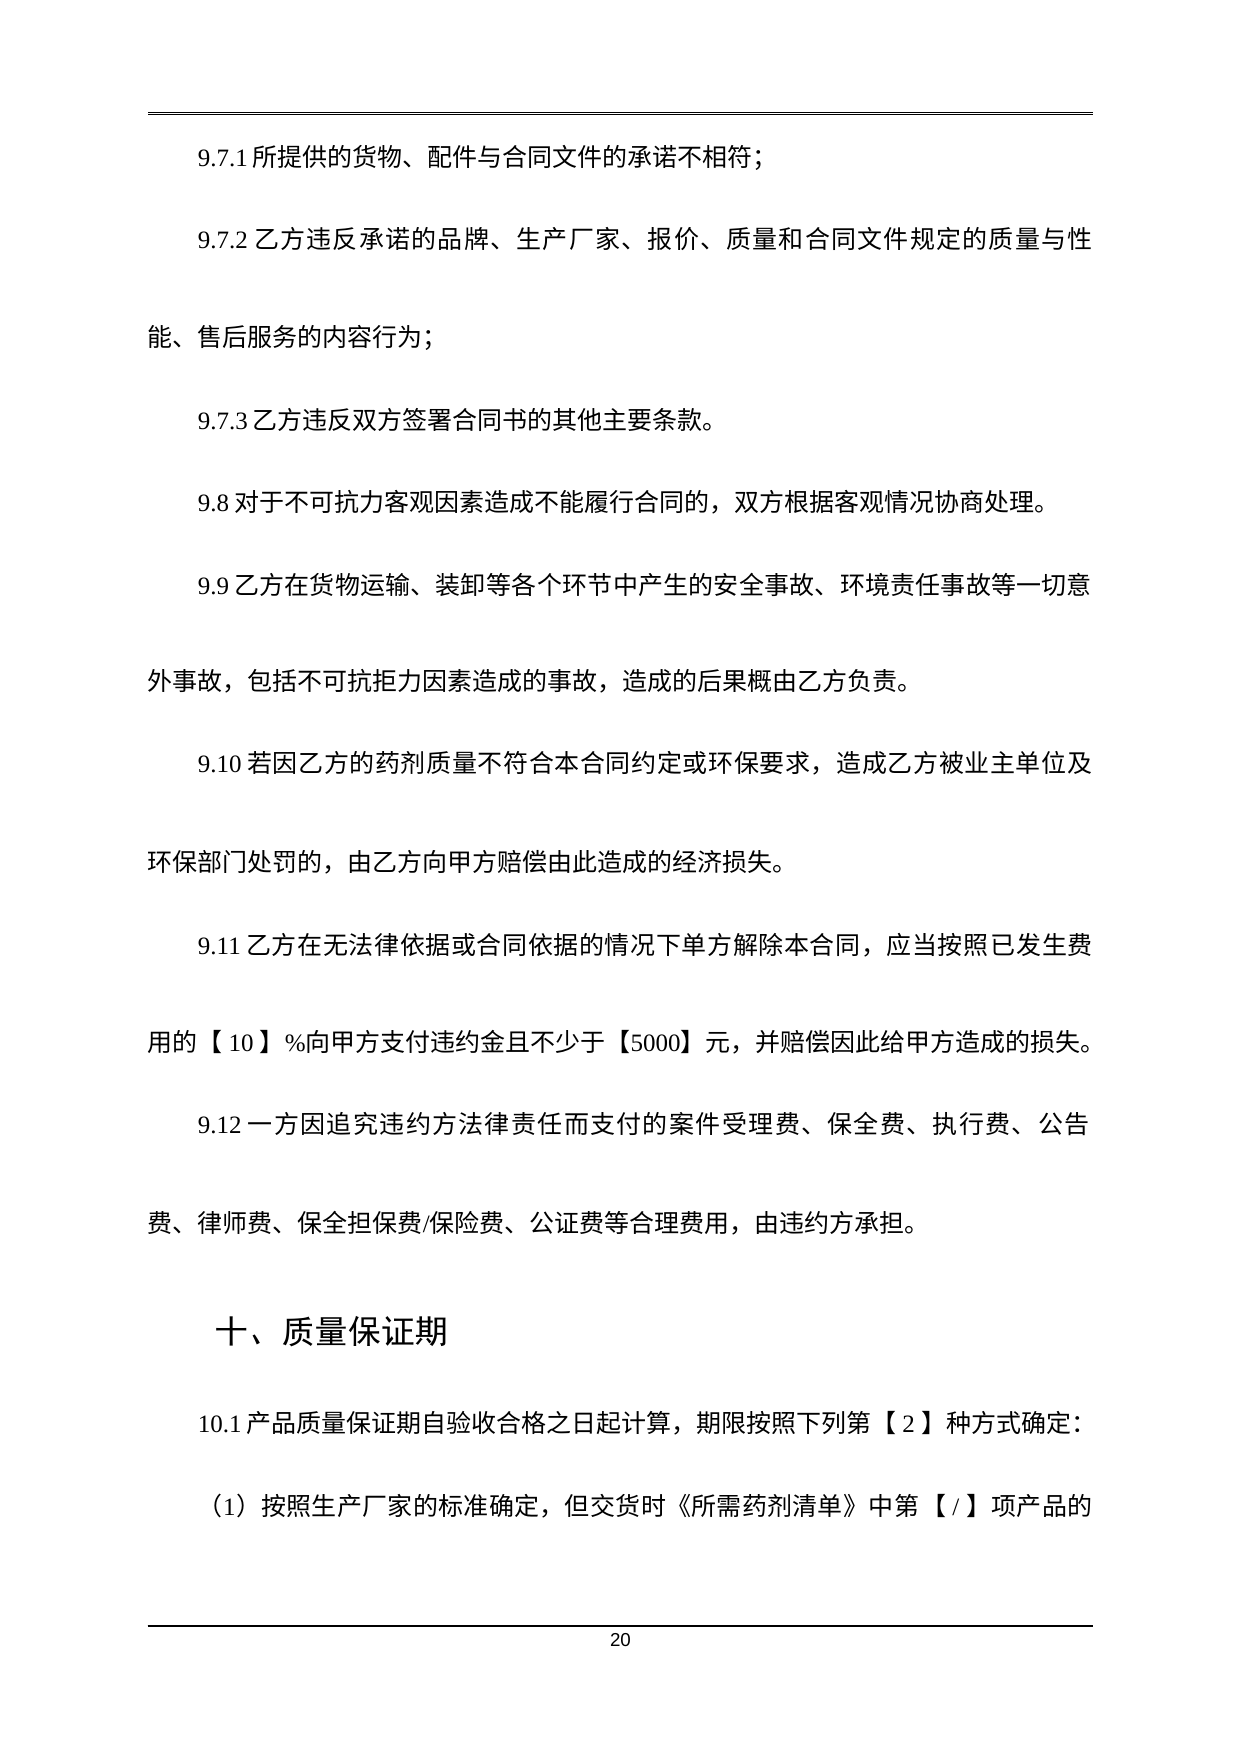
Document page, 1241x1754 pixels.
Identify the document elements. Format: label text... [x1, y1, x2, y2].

text 9.7.1所提供的货物、配件与合同文件的承诺不相符； [148, 124, 1093, 189]
text 9.12一方因追究违约方法律责任而支付的案件受理费、保全费、执行费、公告费、律师费、保全担保费/保险费、公证费等合理费用，由违约方承担。 [148, 1092, 1093, 1254]
text 9.9乙方在货物运输、装卸等各个环节中产生的安全事故、环境责任事故等一切意外事故，包括不可抗拒力因素造成的事故，造成的后果概由乙方负责。 [148, 551, 1093, 713]
text 十、质量保证期 [148, 1297, 1093, 1362]
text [148, 1472, 1093, 1537]
text 9.7.3乙方违反双方签署合同书的其他主要条款。 [148, 386, 1093, 451]
text 9.8对于不可抗力客观因素造成不能履行合同的，双方根据客观情况协商处理。 [148, 469, 1093, 534]
text 10.1产品质量保证期自验收合格之日起计算，期限按照下列第【 2 】种方式确定： [148, 1389, 1093, 1454]
text 9.11乙方在无法律依据或合同依据的情况下单方解除本合同，应当按照已发生费用的【 10 】%向甲方支付违约金且不少于【5000】元，并赔偿因此给甲方造成的损失。 [148, 911, 1093, 1073]
text 9.7.2乙方违反承诺的品牌、生产厂家、报价、质量和合同文件规定的质量与性能、售后服务的内容行为； [148, 206, 1093, 369]
text 9.10若因乙方的药剂质量不符合本合同约定或环保要求，造成乙方被业主单位及环保部门处罚的，由乙方向甲方赔偿由此造成的经济损失。 [148, 730, 1093, 893]
